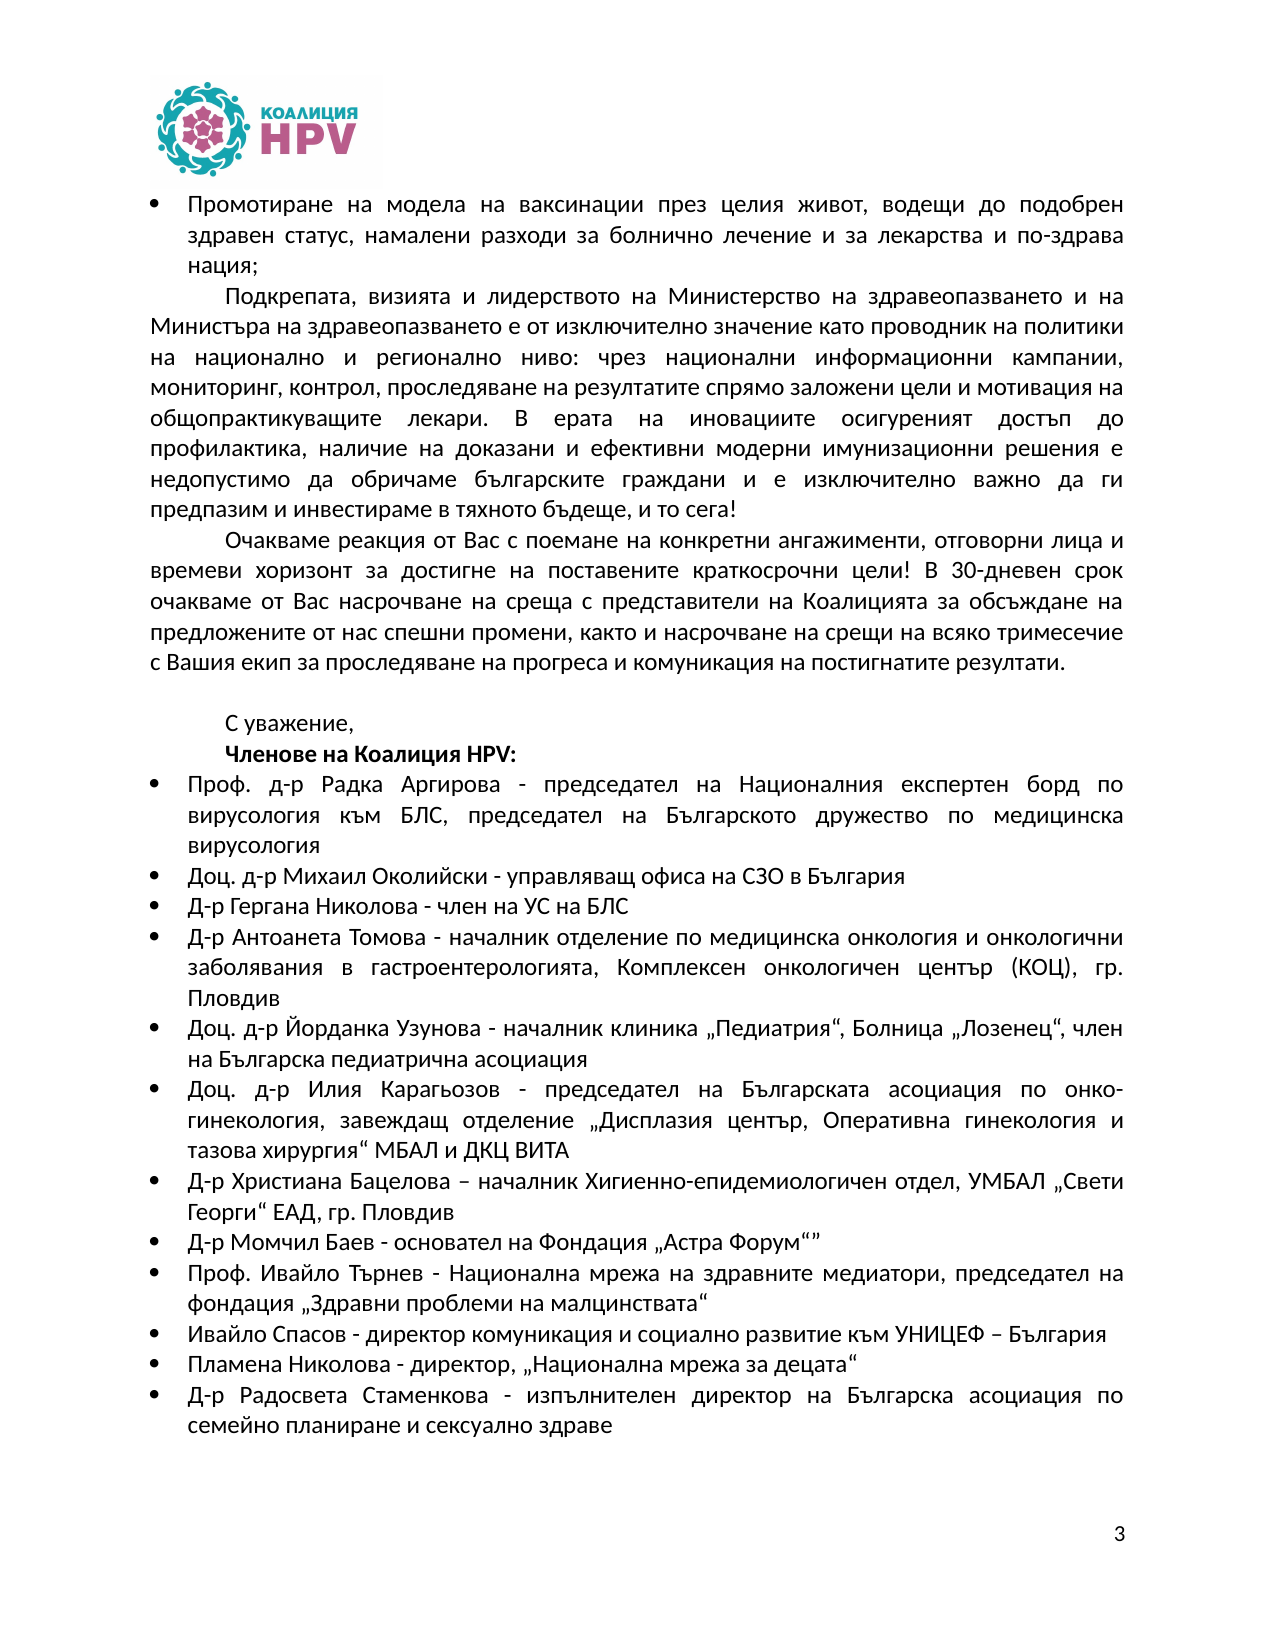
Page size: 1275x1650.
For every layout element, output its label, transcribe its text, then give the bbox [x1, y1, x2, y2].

list Пламена Николова - директор, „Национална мрежа за децата“ [150, 1348, 1125, 1379]
text Подкрепата, визията и лидерството на Министерство на здравеопазването и на Министъра на здравеопазването е от изключително значение като проводник на политики на национално и регионално ниво: чрез национални информационни кампании, мониторинг, контрол, проследяване на резултатите спрямо заложени цели и мотивация на общопрактикуващите лекари. В ерата на иновациите осигуреният достъп до профилактика, наличие на доказани и ефективни модерни имунизационни решения е недопустимо да обричаме българските граждани и е изключително важно да ги предпазим и инвестираме в тяхното бъдеще, и то сега! [150, 280, 1125, 524]
list Д-р Гергана Николова - член на УС на БЛС [150, 890, 1125, 921]
text Членове на Коалиция HPV: [150, 738, 1125, 768]
list Проф. Ивайло Търнев - Национална мрежа на здравните медиатори, председател на фондация „Здравни проблеми на малцинствата“ [150, 1257, 1125, 1318]
list Д-р Радосвета Стаменкова - изпълнителен директор на Българска асоциация по семейно планиране и сексуално здраве [150, 1379, 1125, 1440]
list Д-р Момчил Баев - основател на Фондация „Астра Форум“” [150, 1226, 1125, 1257]
text С уважение, [150, 707, 1125, 738]
list Ивайло Спасов - директор комуникация и социално развитие към УНИЦЕФ – България [150, 1318, 1125, 1348]
picture [150, 75, 384, 189]
text Очакваме реакция от Вас с поемане на конкретни ангажименти, отговорни лица и времеви хоризонт за достигне на поставените краткосрочни цели! В 30-дневен срок очакваме от Вас насрочване на среща с представители на Коалицията за обсъждане на предложените от нас спешни промени, както и насрочване на срещи на всяко тримесечие с Вашия екип за проследяване на прогреса и комуникация на постигнатите резултати. [150, 524, 1125, 677]
list Промотиране на модела на ваксинации през целия живот, водещи до подобрен здравен статус, намалени разходи за болнично лечение и за лекарства и по-здрава нация; [150, 188, 1125, 280]
list Проф. д-р Радка Аргирова - председател на Националния експертен борд по вирусология към БЛС, председател на Българското дружество по медицинска вирусология [150, 768, 1125, 860]
list Доц. д-р Илия Карагьозов - председател на Българската асоциация по онко-гинекология, завеждащ отделение „Дисплазия център, Оперативна гинекология и тазова хирургия“ МБАЛ и ДКЦ ВИТА [150, 1073, 1125, 1165]
list Д-р Христиана Бацeлова – началник Хигиенно-епидемиологичен отдел, УМБАЛ „Свети Георги“ ЕАД, гр. Пловдив [150, 1165, 1125, 1226]
list Доц. д-р Йорданка Узунова - началник клиника „Педиатрия“, Болница „Лозенец“, член на Българска педиатрична асоциация [150, 1012, 1125, 1073]
list Доц. д-р Михаил Околийски - управляващ офиса на СЗО в България [150, 860, 1125, 890]
list Д-р Антоанета Томова - началник отделение по медицинска онкология и онкологични заболявания в гастроентерологията, Комплексен онкологичен център (КОЦ), гр. Пловдив [150, 921, 1125, 1012]
